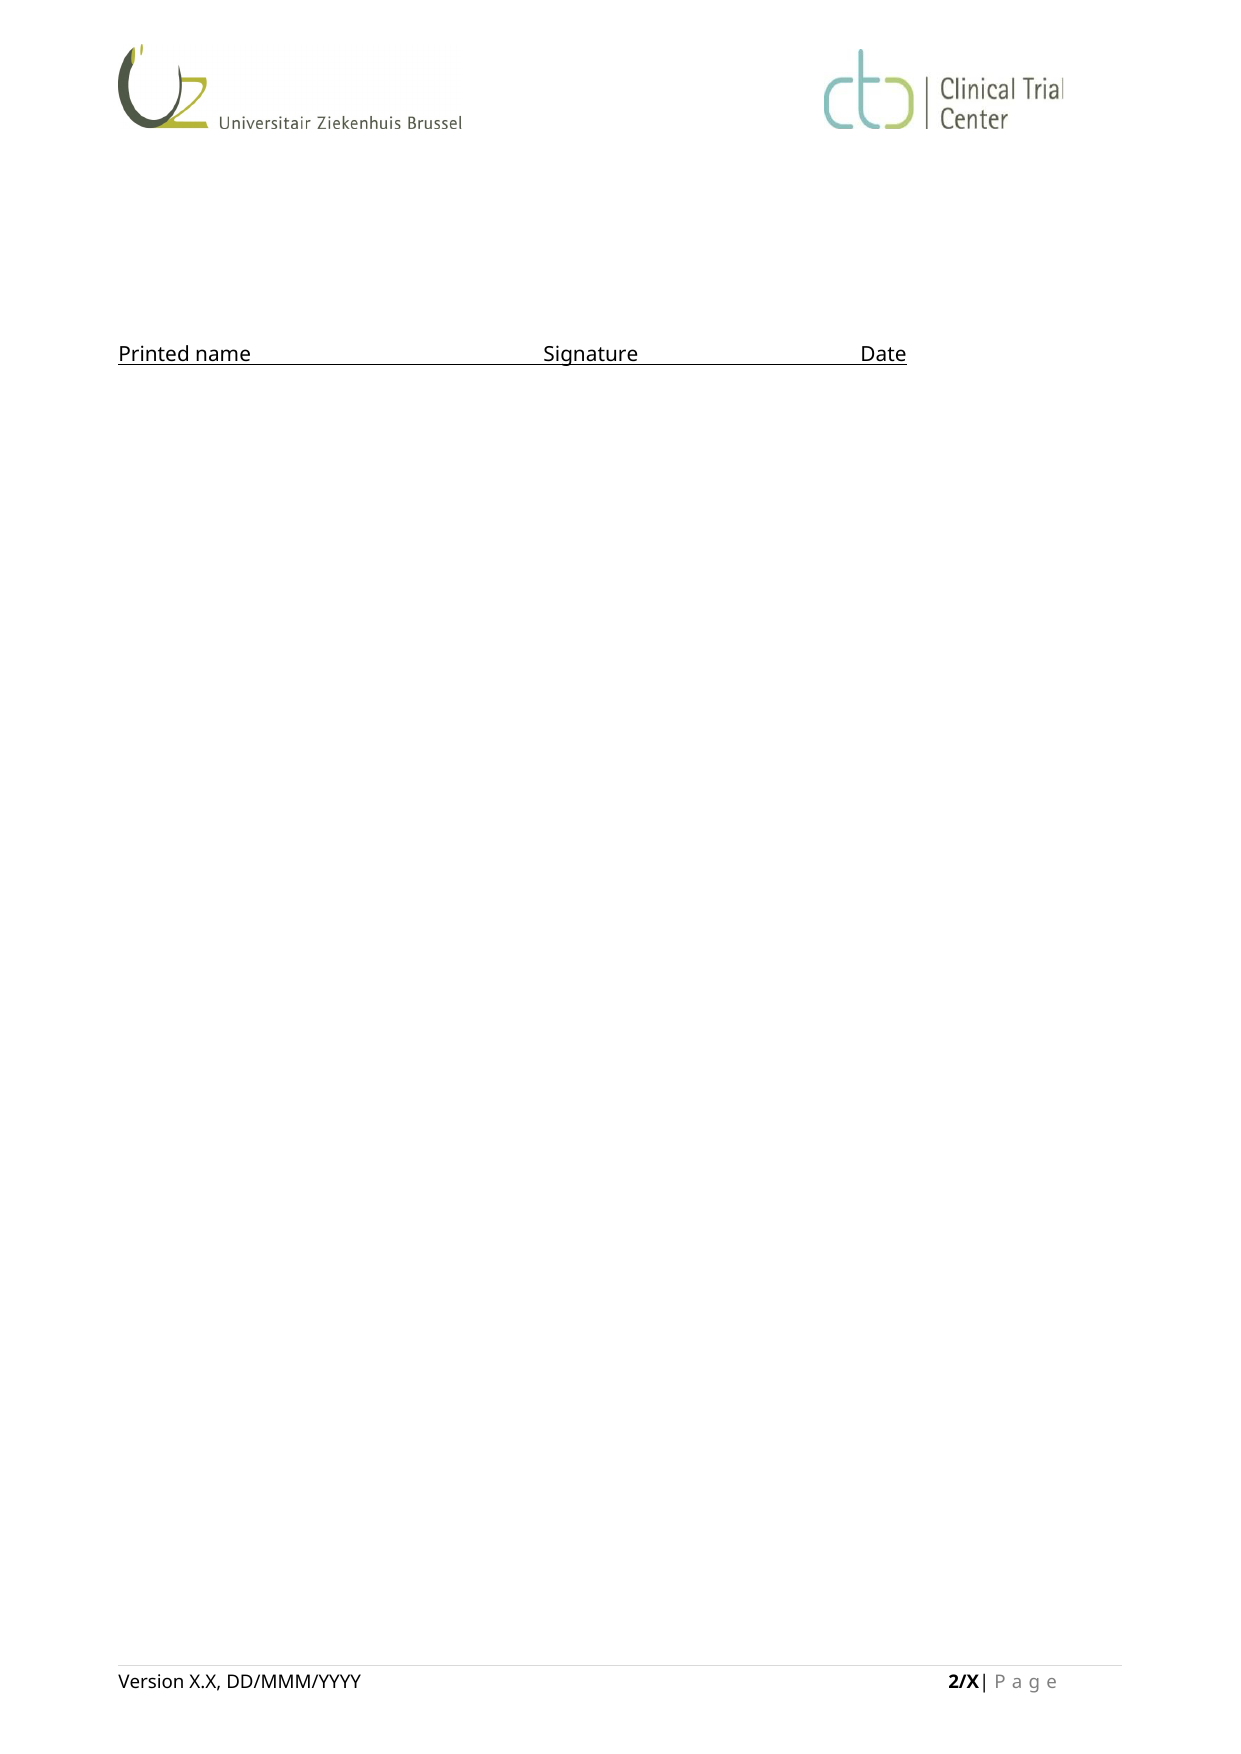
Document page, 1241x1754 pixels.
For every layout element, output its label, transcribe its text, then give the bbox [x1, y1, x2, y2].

text Printed name Signature Date [118, 339, 1122, 368]
picture [118, 44, 462, 129]
